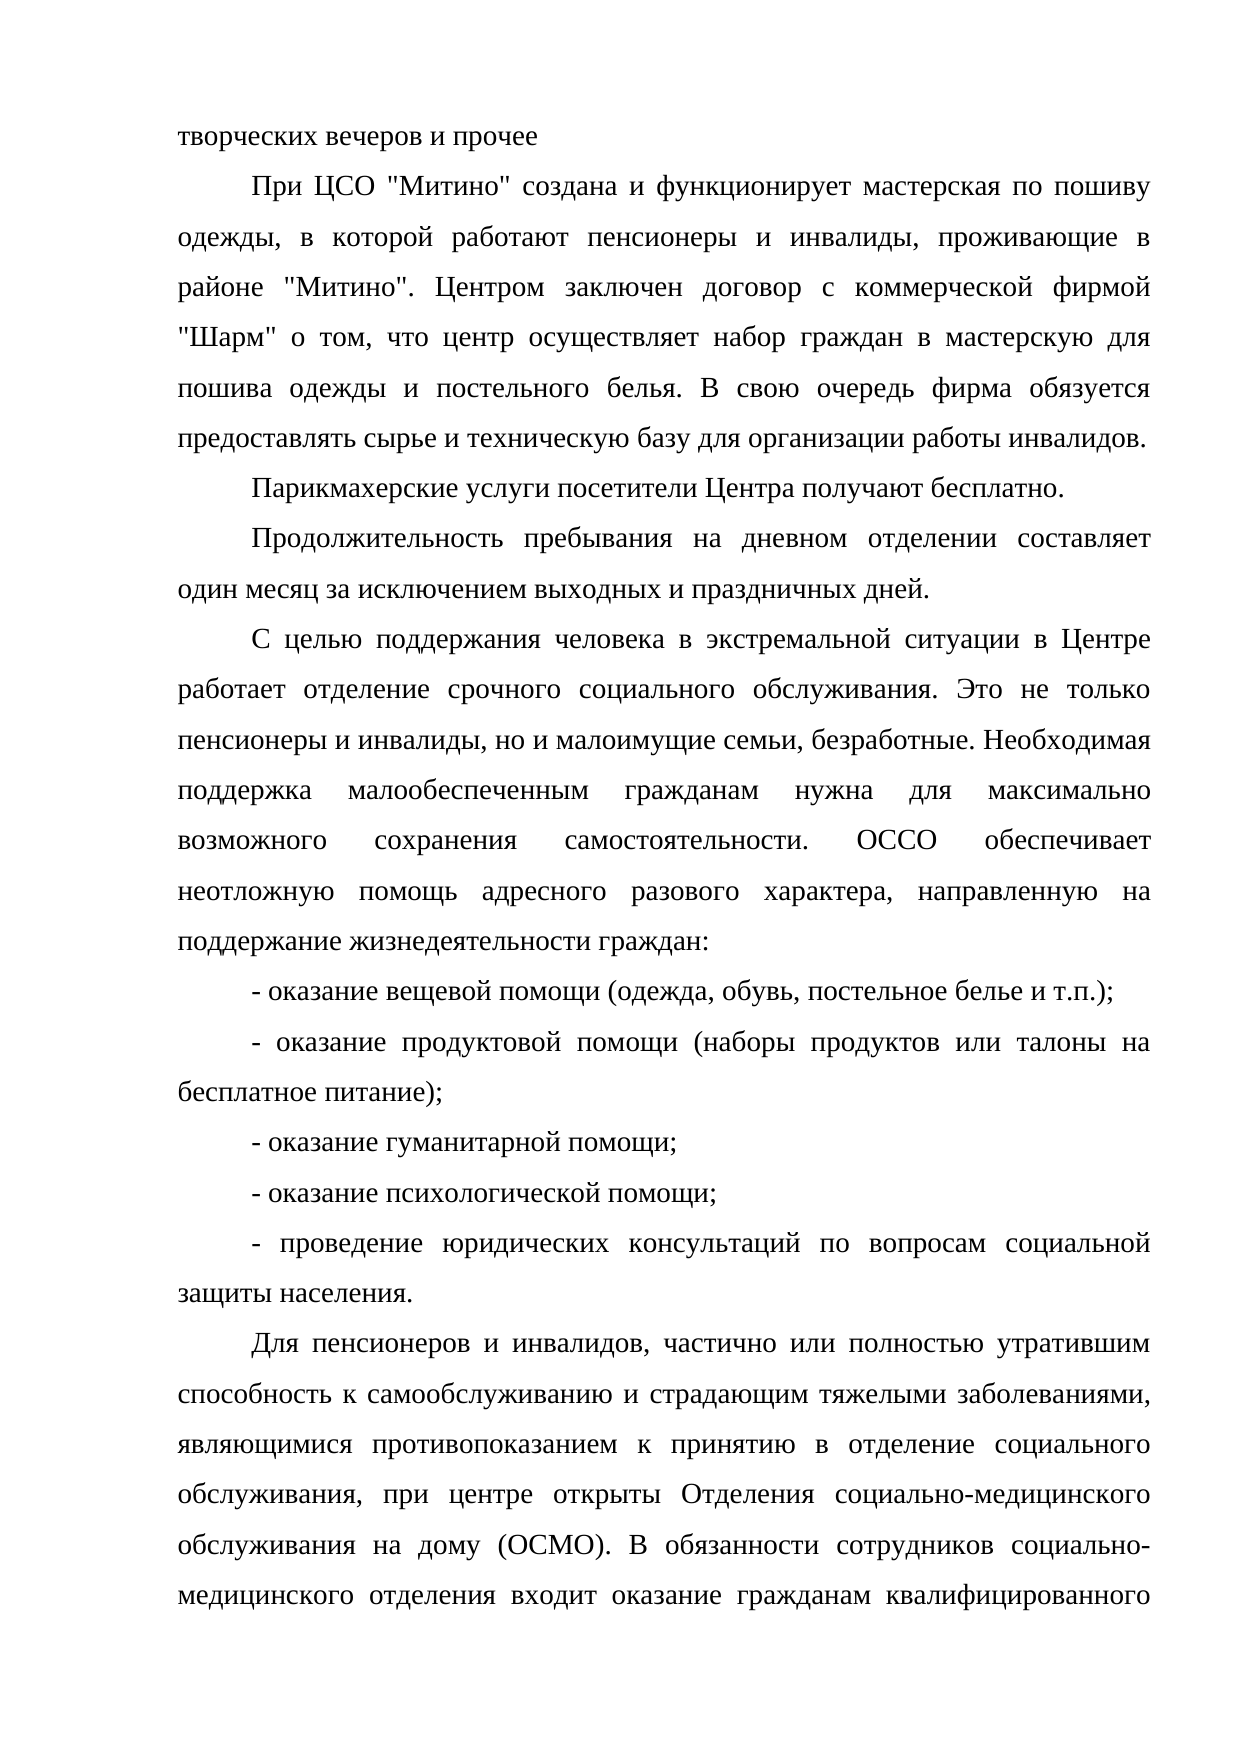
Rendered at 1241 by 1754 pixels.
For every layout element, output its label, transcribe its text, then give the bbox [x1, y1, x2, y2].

text Продолжительность пребывания на дневном отделении составляет один месяц за исключением выходных и праздничных дней. [177, 521, 1152, 604]
text - оказание вещевой помощи (одежда, обувь, постельное белье и т.п.); [177, 973, 1152, 1007]
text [177, 118, 1152, 152]
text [177, 1326, 1152, 1611]
text Парикмахерские услуги посетители Центра получают бесплатно. [177, 470, 1152, 504]
text - оказание психологической помощи; [177, 1175, 1152, 1208]
text - оказание гуманитарной помощи; [177, 1124, 1152, 1158]
text - проведение юридических консультаций по вопросам социальной защиты населения. [177, 1225, 1152, 1309]
text - оказание продуктовой помощи (наборы продуктов или талоны на бесплатное питание); [177, 1024, 1152, 1108]
text С целью поддержания человека в экстремальной ситуации в Центре работает отделение срочного социального обслуживания. Это не только пенсионеры и инвалиды, но и малоимущие семьи, безработные. Необходимая поддержка малообеспеченным гражданам нужна для максимально возможного сохранения самостоятельности. ОССО обеспечивает неотложную помощь адресного разового характера, направленную на поддержание жизнедеятельности граждан: [177, 621, 1152, 957]
text При ЦСО "Митино" создана и функционирует мастерская по пошиву одежды, в которой работают пенсионеры и инвалиды, проживающие в районе "Митино". Центром заключен договор с коммерческой фирмой "Шарм" о том, что центр осуществляет набор граждан в мастерскую для пошива одежды и постельного белья. В свою очередь фирма обязуется предоставлять сырье и техническую базу для организации работы инвалидов. [177, 168, 1152, 453]
